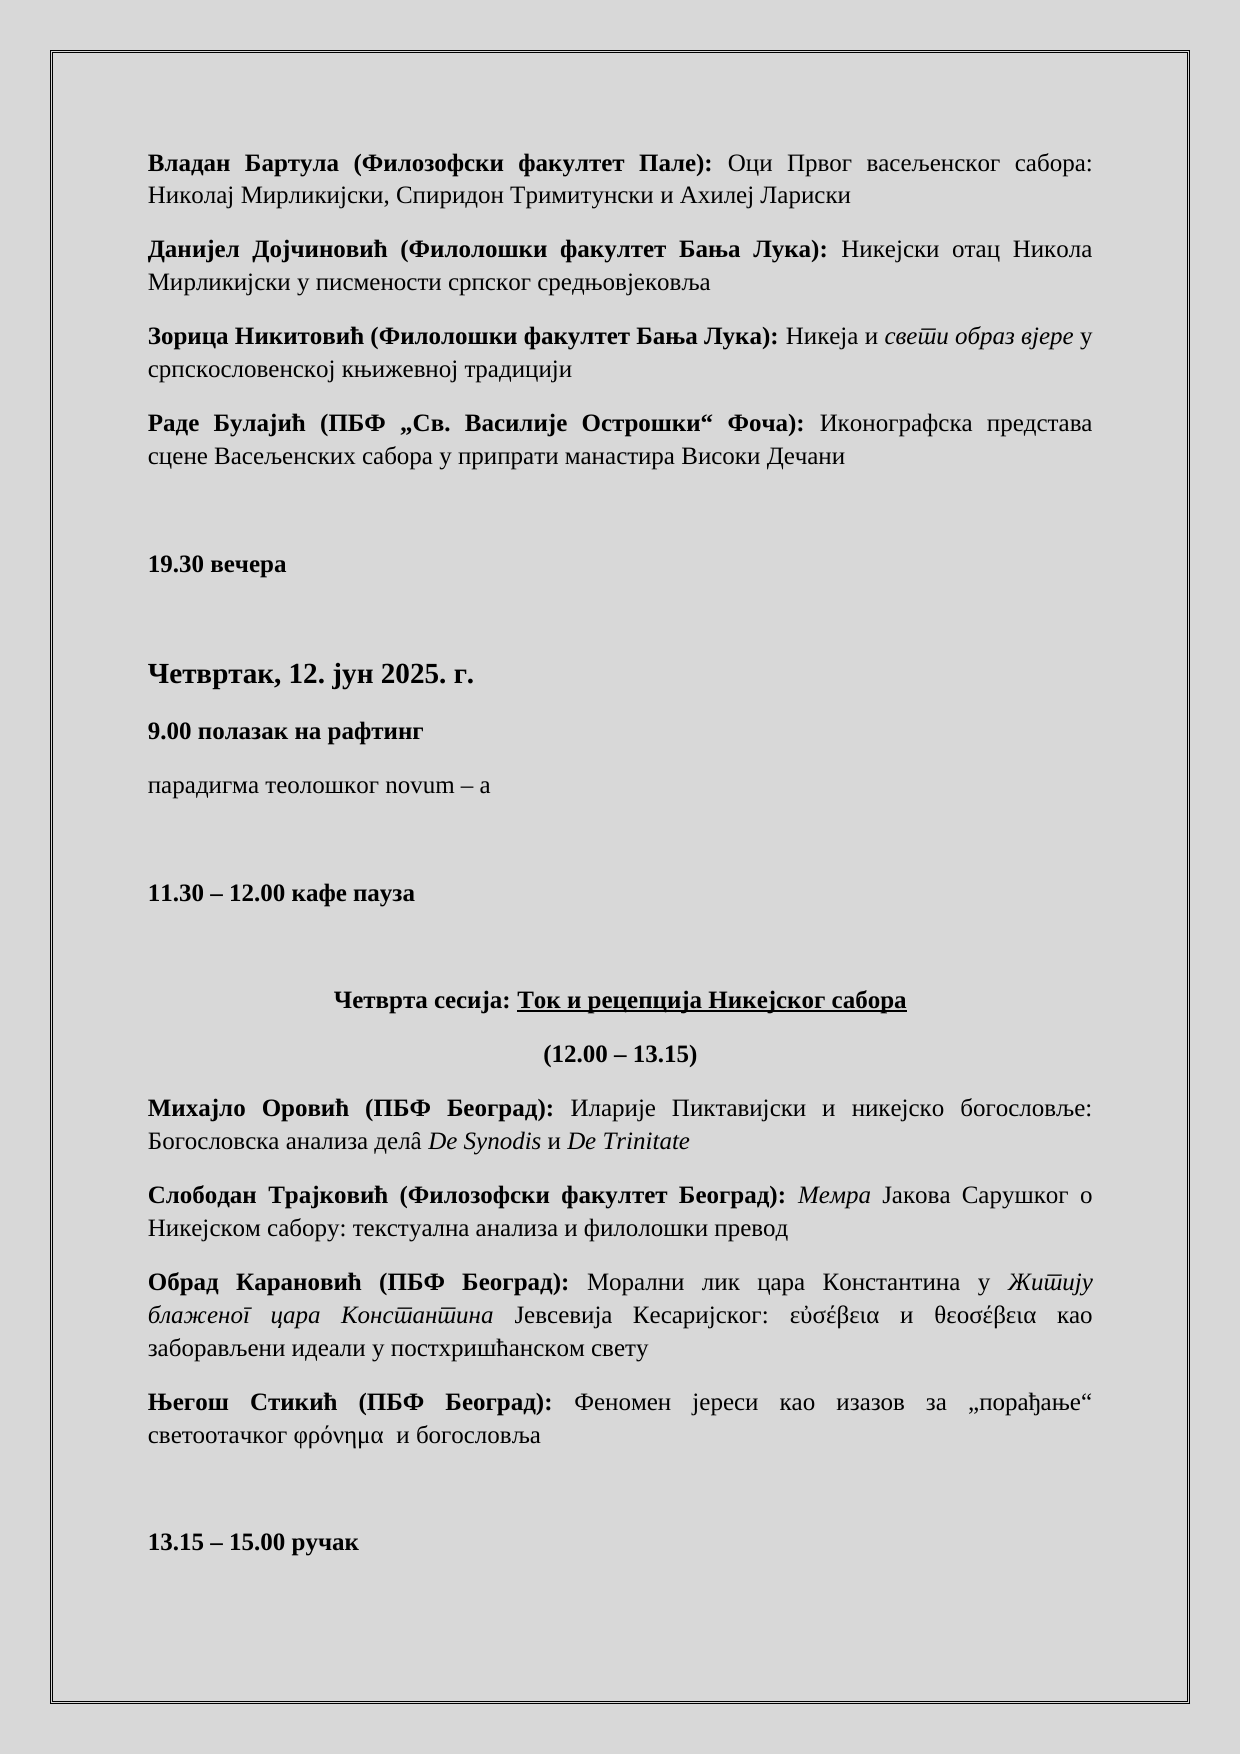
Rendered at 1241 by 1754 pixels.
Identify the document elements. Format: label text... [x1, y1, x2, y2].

text Обрад Карановић (ПБФ Београд): Морални лик цара Константина у Житију блаженог цара Константина Јевсевија Кесаријског: εὐσέβεια и θεοσέβεια као заборављени идеали у постхришћанском свету [148, 1267, 1093, 1362]
text 11.30 – 12.00 кафе пауза [148, 878, 1093, 906]
text Михајло Оровић (ПБФ Београд): Иларије Пиктавијски и никејско богословље: Богословска анализа делȃ De Synodis и De Trinitate [148, 1093, 1093, 1155]
text Слободан Трајковић (Филозофски факултет Београд): Мемра Јакова Сарушког о Никејском сабору: текстуална анализа и филолошки превод [148, 1180, 1093, 1242]
text 9.00 полазак на рафтинг [148, 716, 1093, 745]
text Зорица Никитовић (Филолошки факултет Бања Лука): Никеја и свети образ вјере у српскословенској књижевној традицији [148, 321, 1093, 383]
text 19.30 вечера [148, 549, 1093, 578]
text Четвртак, 12. јун 2025. г. [148, 657, 1093, 690]
text (12.00 – 13.15) [148, 1039, 1093, 1068]
text Раде Булајић (ПБФ „Св. Василије Острошки“ Фоча): Иконографска представа сцене Васељенских сабора у припрати манастира Високи Дечани [148, 408, 1093, 470]
text Његош Стикић (ПБФ Београд): Феномен јереси као изазов за „порађање“ светоотачког φρόνημα и богословља [148, 1387, 1093, 1448]
text парадигма теолошког novum – a [148, 770, 1093, 799]
text Данијел Дојчиновић (Филолошки факултет Бања Лука): Никејски отац Никола Мирликијски у писмености српског средњовјековља [148, 234, 1093, 296]
text Владан Бартула (Филозофски факултет Пале): Оци Првог васељенског сабора: Николај Мирликијски, Спиридон Тримитунски и Ахилеј Лариски [148, 148, 1093, 209]
text 13.15 – 15.00 ручак [148, 1527, 1093, 1556]
text Четврта сесија: Ток и рецепција Никејског сабора [148, 985, 1093, 1014]
